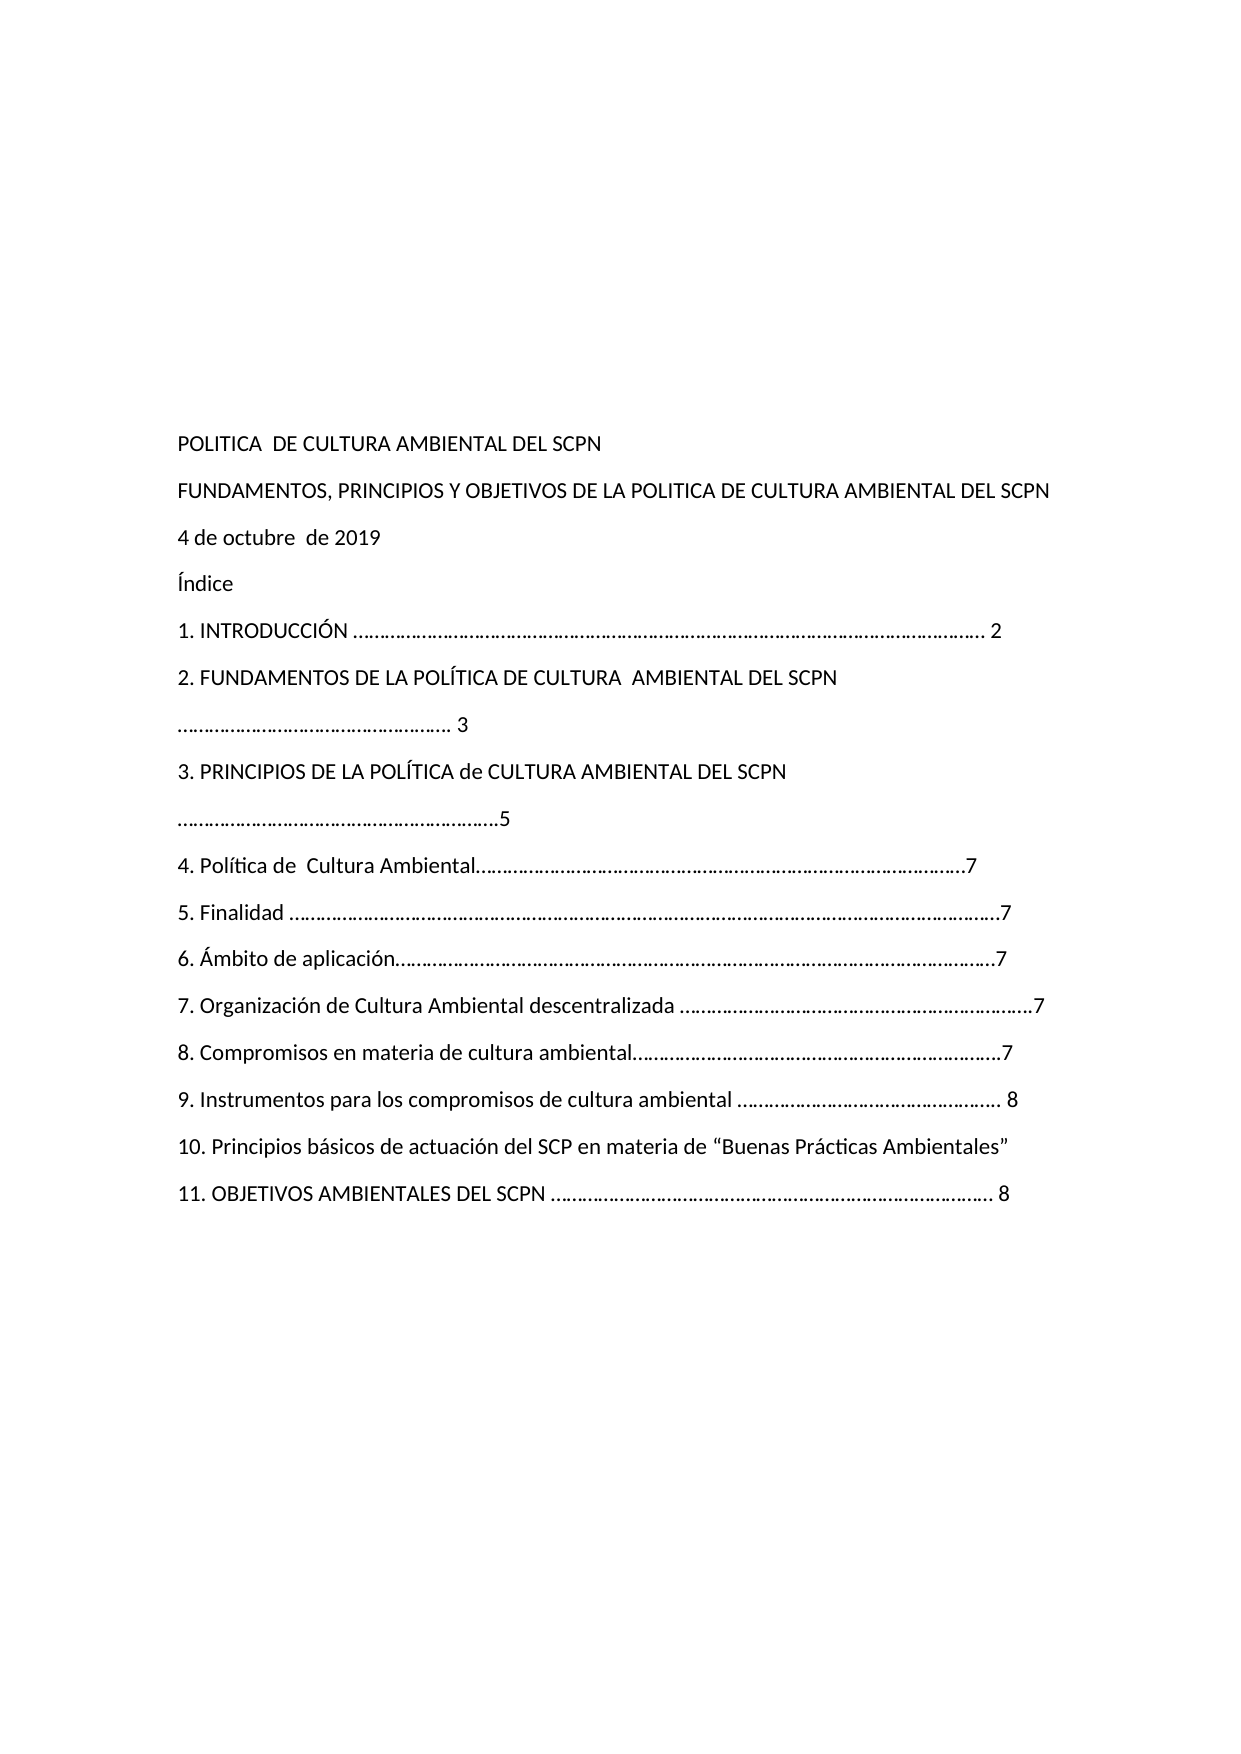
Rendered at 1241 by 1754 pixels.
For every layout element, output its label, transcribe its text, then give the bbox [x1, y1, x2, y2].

text 4. Política de Cultura Ambiental…………………………………………………………………………………7 [177, 851, 1063, 879]
text …………………………………………………….5 [177, 804, 1063, 832]
text 1. INTRODUCCIÓN ………………………………………………………………………………………………………… 2 [177, 616, 1063, 644]
text 6. Ámbito de aplicación……………………………………………………………………………………………………7 [177, 944, 1063, 972]
text Índice [177, 569, 1063, 597]
text FUNDAMENTOS, PRINCIPIOS Y OBJETIVOS DE LA POLITICA DE CULTURA AMBIENTAL DEL SCPN [177, 476, 1063, 504]
text ……………………………………………. 3 [177, 710, 1063, 738]
text POLITICA DE CULTURA AMBIENTAL DEL SCPN [177, 429, 1063, 457]
text 10. Principios básicos de actuación del SCP en materia de “Buenas Prácticas Ambientales” [177, 1132, 1063, 1160]
text 3. PRINCIPIOS DE LA POLÍTICA de CULTURA AMBIENTAL DEL SCPN [177, 757, 1063, 785]
text 8. Compromisos en materia de cultura ambiental…………………………………………………………….7 [177, 1038, 1063, 1066]
text 4 de octubre de 2019 [177, 523, 1063, 551]
text 9. Instrumentos para los compromisos de cultura ambiental ………………………………………….. 8 [177, 1085, 1063, 1113]
text 2. FUNDAMENTOS DE LA POLÍTICA DE CULTURA AMBIENTAL DEL SCPN [177, 663, 1063, 691]
text 11. OBJETIVOS AMBIENTALES DEL SCPN ………………………………………………………………………… 8 [177, 1179, 1063, 1207]
text 7. Organización de Cultura Ambiental descentralizada ………………………………………………………….7 [177, 991, 1063, 1019]
text 5. Finalidad ………………………………………………………………………………………………………………………7 [177, 898, 1063, 926]
